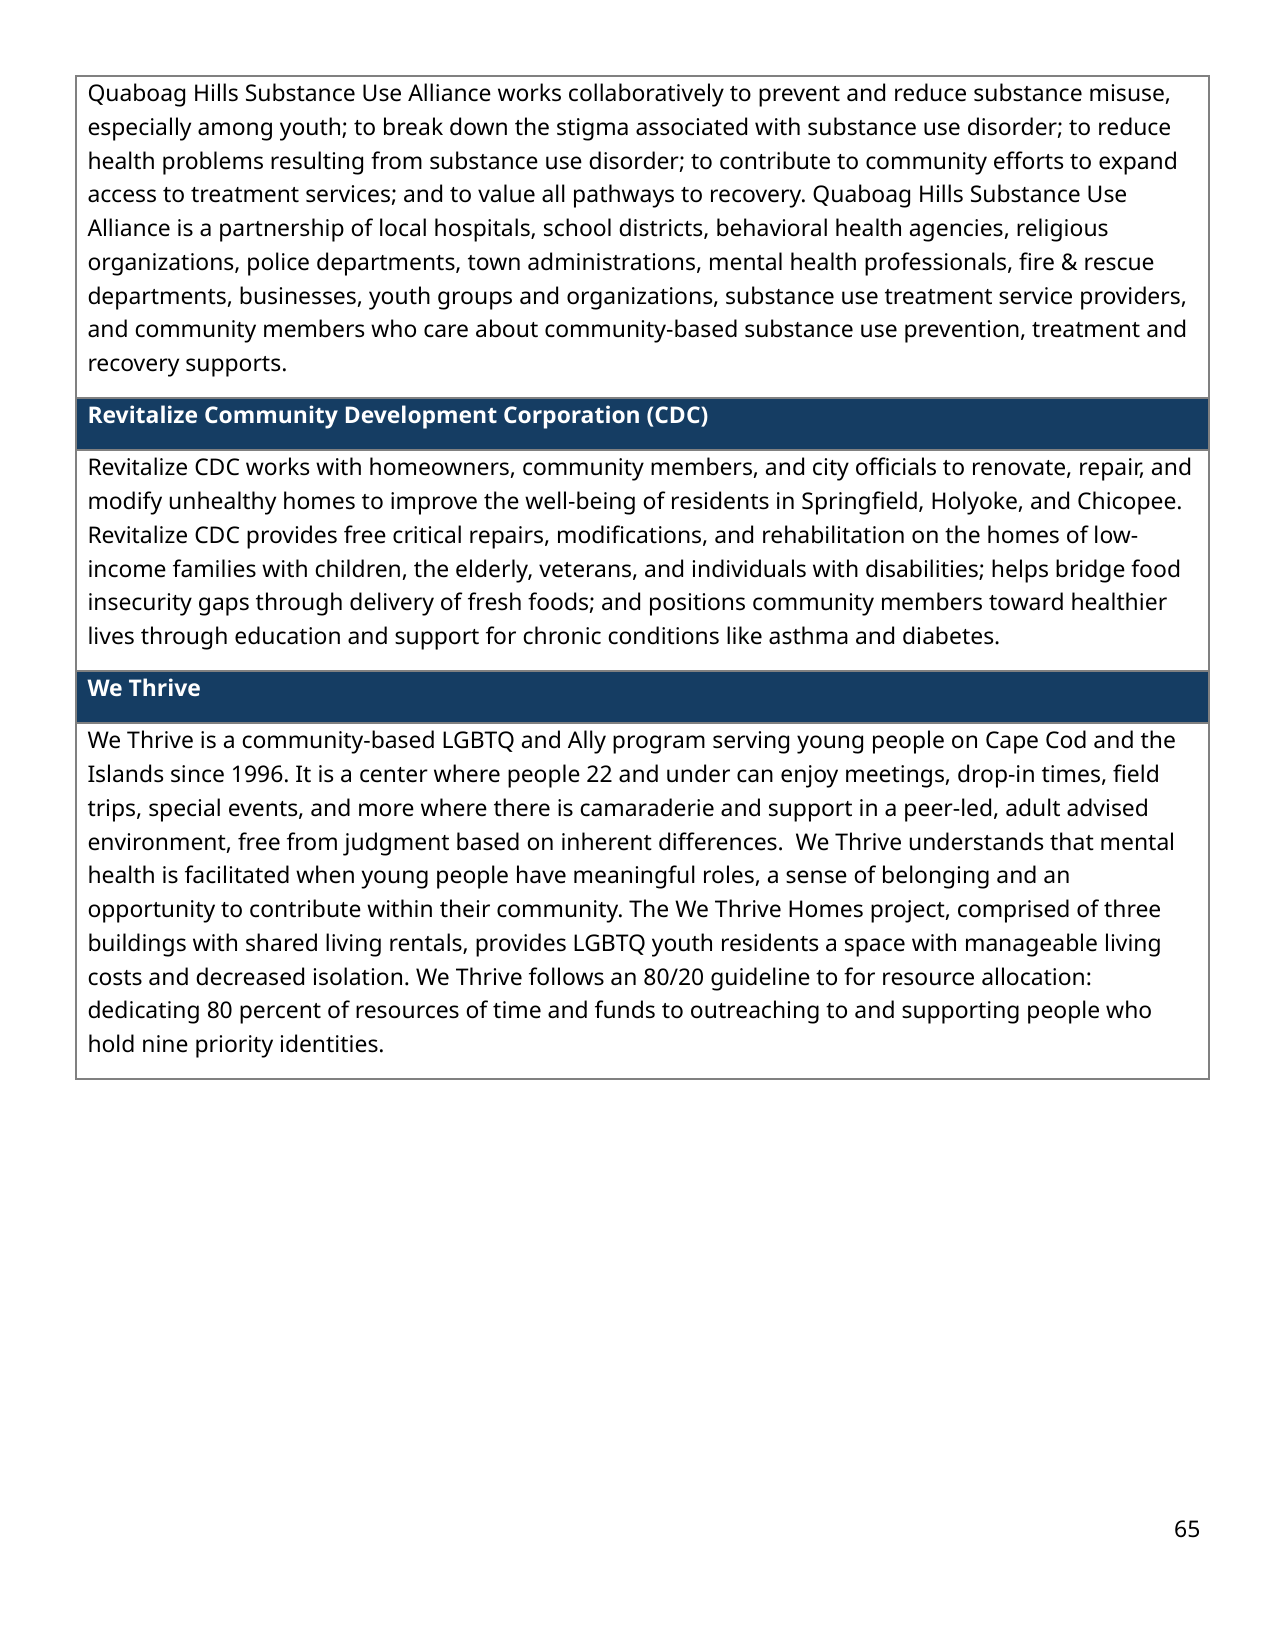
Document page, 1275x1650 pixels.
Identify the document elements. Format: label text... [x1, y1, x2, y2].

table_cell We Thrive [77, 672, 1208, 722]
table_cell We Thrive is a community-based LGBTQ and Ally program serving young people on Cape Cod and the Islands since 1996. It is a center where people 22 and under can enjoy meetings, drop-in times, field trips, special events, and more where there is camaraderie and support in a peer-led, adult advised environment, free from judgment based on inherent differences. We Thrive understands that mental health is facilitated when young people have meaningful roles, a sense of belonging and an opportunity to contribute within their community. The We Thrive Homes project, comprised of three buildings with shared living rentals, provides LGBTQ youth residents a space with manageable living costs and decreased isolation. We Thrive follows an 80/20 guideline to for resource allocation: dedicating 80 percent of resources of time and funds to outreaching to and supporting people who hold nine priority identities. [77, 724, 1208, 1078]
table_cell Revitalize CDC works with homeowners, community members, and city officials to renovate, repair, and modify unhealthy homes to improve the well-being of residents in Springfield, Holyoke, and Chicopee. Revitalize CDC provides free critical repairs, modifications, and rehabilitation on the homes of low-income families with children, the elderly, veterans, and individuals with disabilities; helps bridge food insecurity gaps through delivery of fresh foods; and positions community members toward healthier lives through education and support for chronic conditions like asthma and diabetes. [77, 451, 1208, 670]
table_cell Revitalize Community Development Corporation (CDC) [77, 399, 1208, 449]
table_cell Quaboag Hills Substance Use Alliance works collaboratively to prevent and reduce substance misuse, especially among youth; to break down the stigma associated with substance use disorder; to reduce health problems resulting from substance use disorder; to contribute to community efforts to expand access to treatment services; and to value all pathways to recovery. Quaboag Hills Substance Use Alliance is a partnership of local hospitals, school districts, behavioral health agencies, religious organizations, police departments, town administrations, mental health professionals, fire & rescue departments, businesses, youth groups and organizations, substance use treatment service providers, and community members who care about community-based substance use prevention, treatment and recovery supports. [77, 77, 1208, 397]
